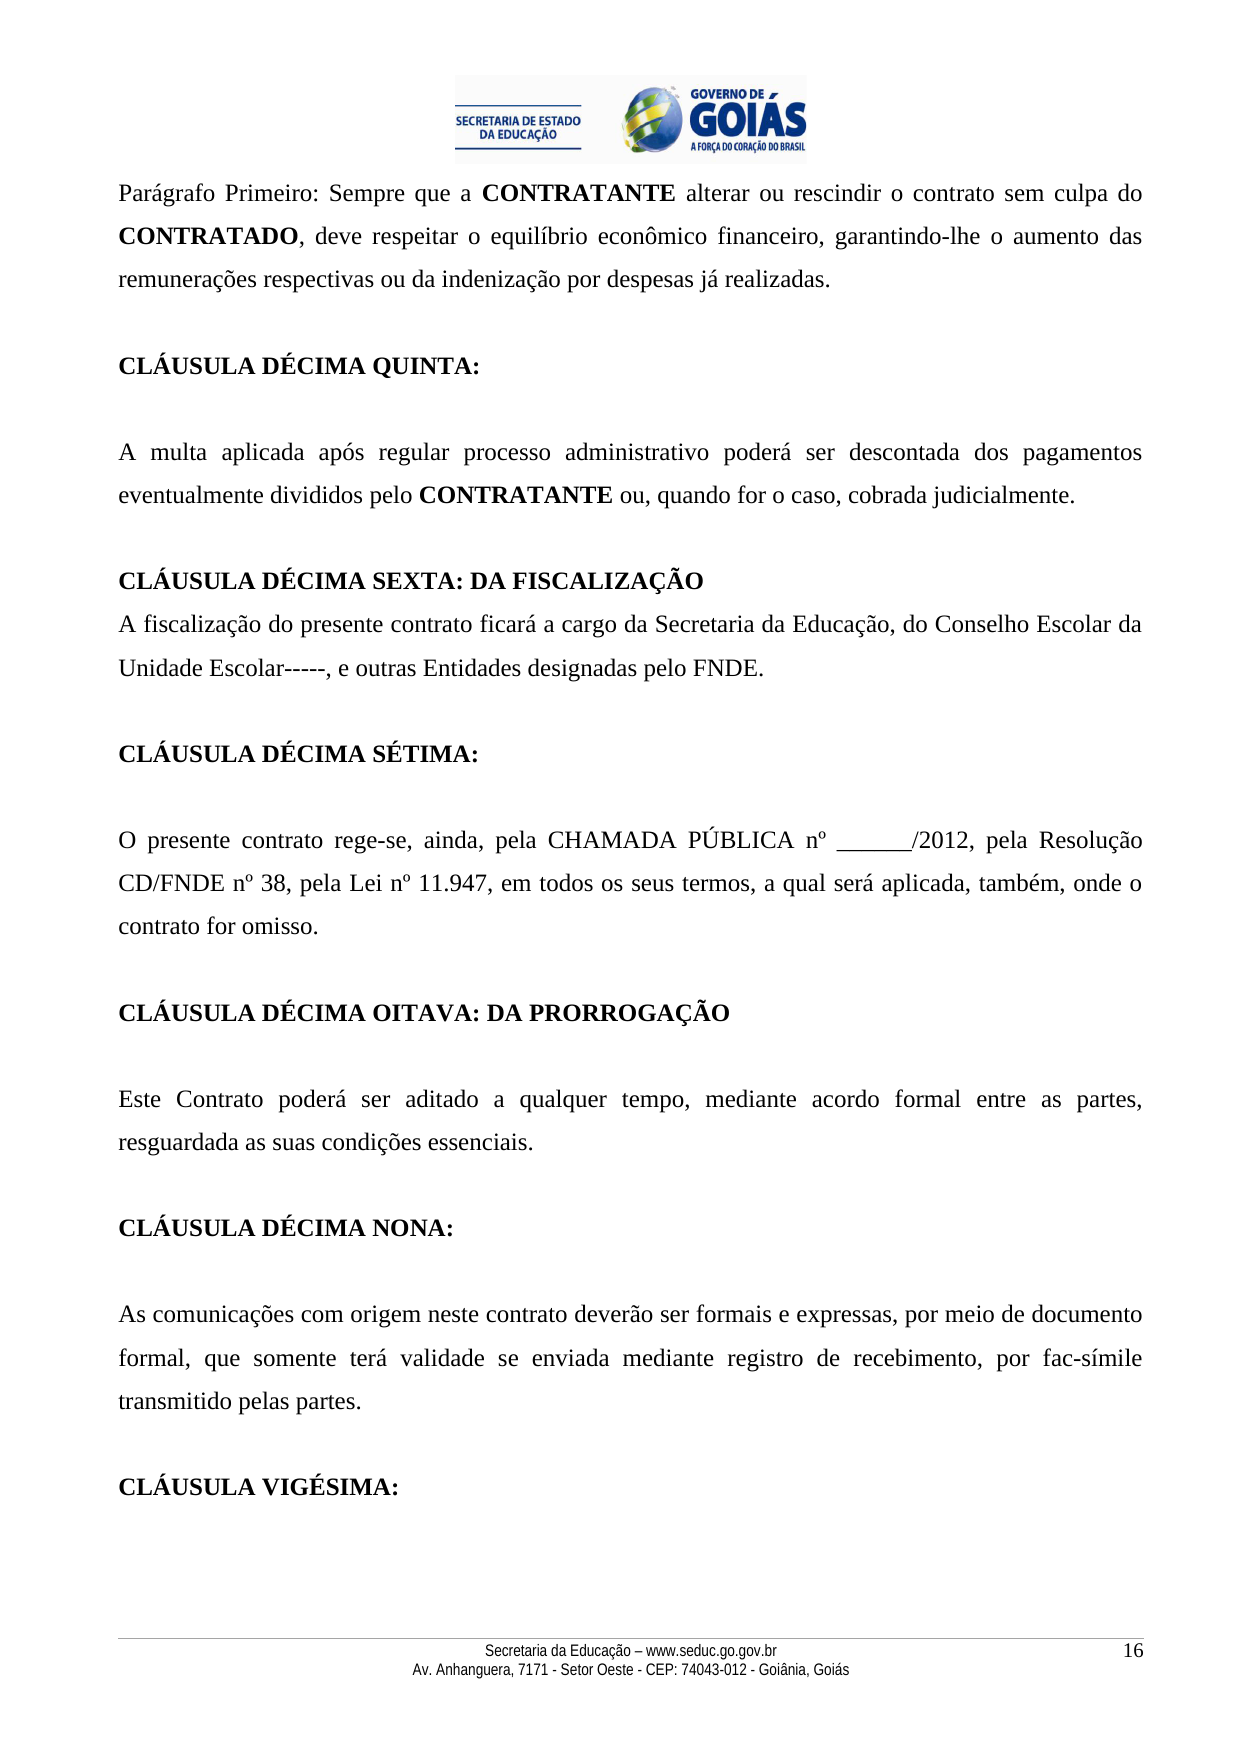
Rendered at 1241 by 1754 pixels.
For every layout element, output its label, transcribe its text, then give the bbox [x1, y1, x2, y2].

text A multa aplicada após regular processo administrativo poderá ser descontada dos pagamentos eventualmente divididos pelo CONTRATANTE ou, quando for o caso, cobrada judicialmente. [118, 437, 1144, 509]
text As comunicações com origem neste contrato deverão ser formais e expressas, por meio de documento formal, que somente terá validade se enviada mediante registro de recebimento, por fac-símile transmitido pelas partes. [118, 1299, 1144, 1414]
text CLÁUSULA DÉCIMA SÉTIMA: [118, 739, 1144, 768]
text A fiscalização do presente contrato ficará a cargo da Secretaria da Educação, do Conselho Escolar da Unidade Escolar-----, e outras Entidades designadas pelo FNDE. [118, 609, 1144, 681]
text CLÁUSULA DÉCIMA SEXTA: DA FISCALIZAÇÃO [118, 566, 1144, 595]
text Este Contrato poderá ser aditado a qualquer tempo, mediante acordo formal entre as partes, resguardada as suas condições essenciais. [118, 1084, 1144, 1156]
text CLÁUSULA DÉCIMA NONA: [118, 1213, 1144, 1242]
text CLÁUSULA VIGÉSIMA: [118, 1472, 1144, 1501]
text O presente contrato rege-se, ainda, pela CHAMADA PÚBLICA nº ______/2012, pela Resolução CD/FNDE nº 38, pela Lei nº 11.947, em todos os seus termos, a qual será aplicada, também, onde o contrato for omisso. [118, 825, 1144, 940]
text Parágrafo Primeiro: Sempre que a CONTRATANTE alterar ou rescindir o contrato sem culpa do CONTRATADO, deve respeitar o equilíbrio econômico financeiro, garantindo-lhe o aumento das remunerações respectivas ou da indenização por despesas já realizadas. [118, 178, 1144, 293]
text CLÁUSULA DÉCIMA QUINTA: [118, 351, 1144, 379]
text CLÁUSULA DÉCIMA OITAVA: DA PRORROGAÇÃO [118, 998, 1144, 1026]
